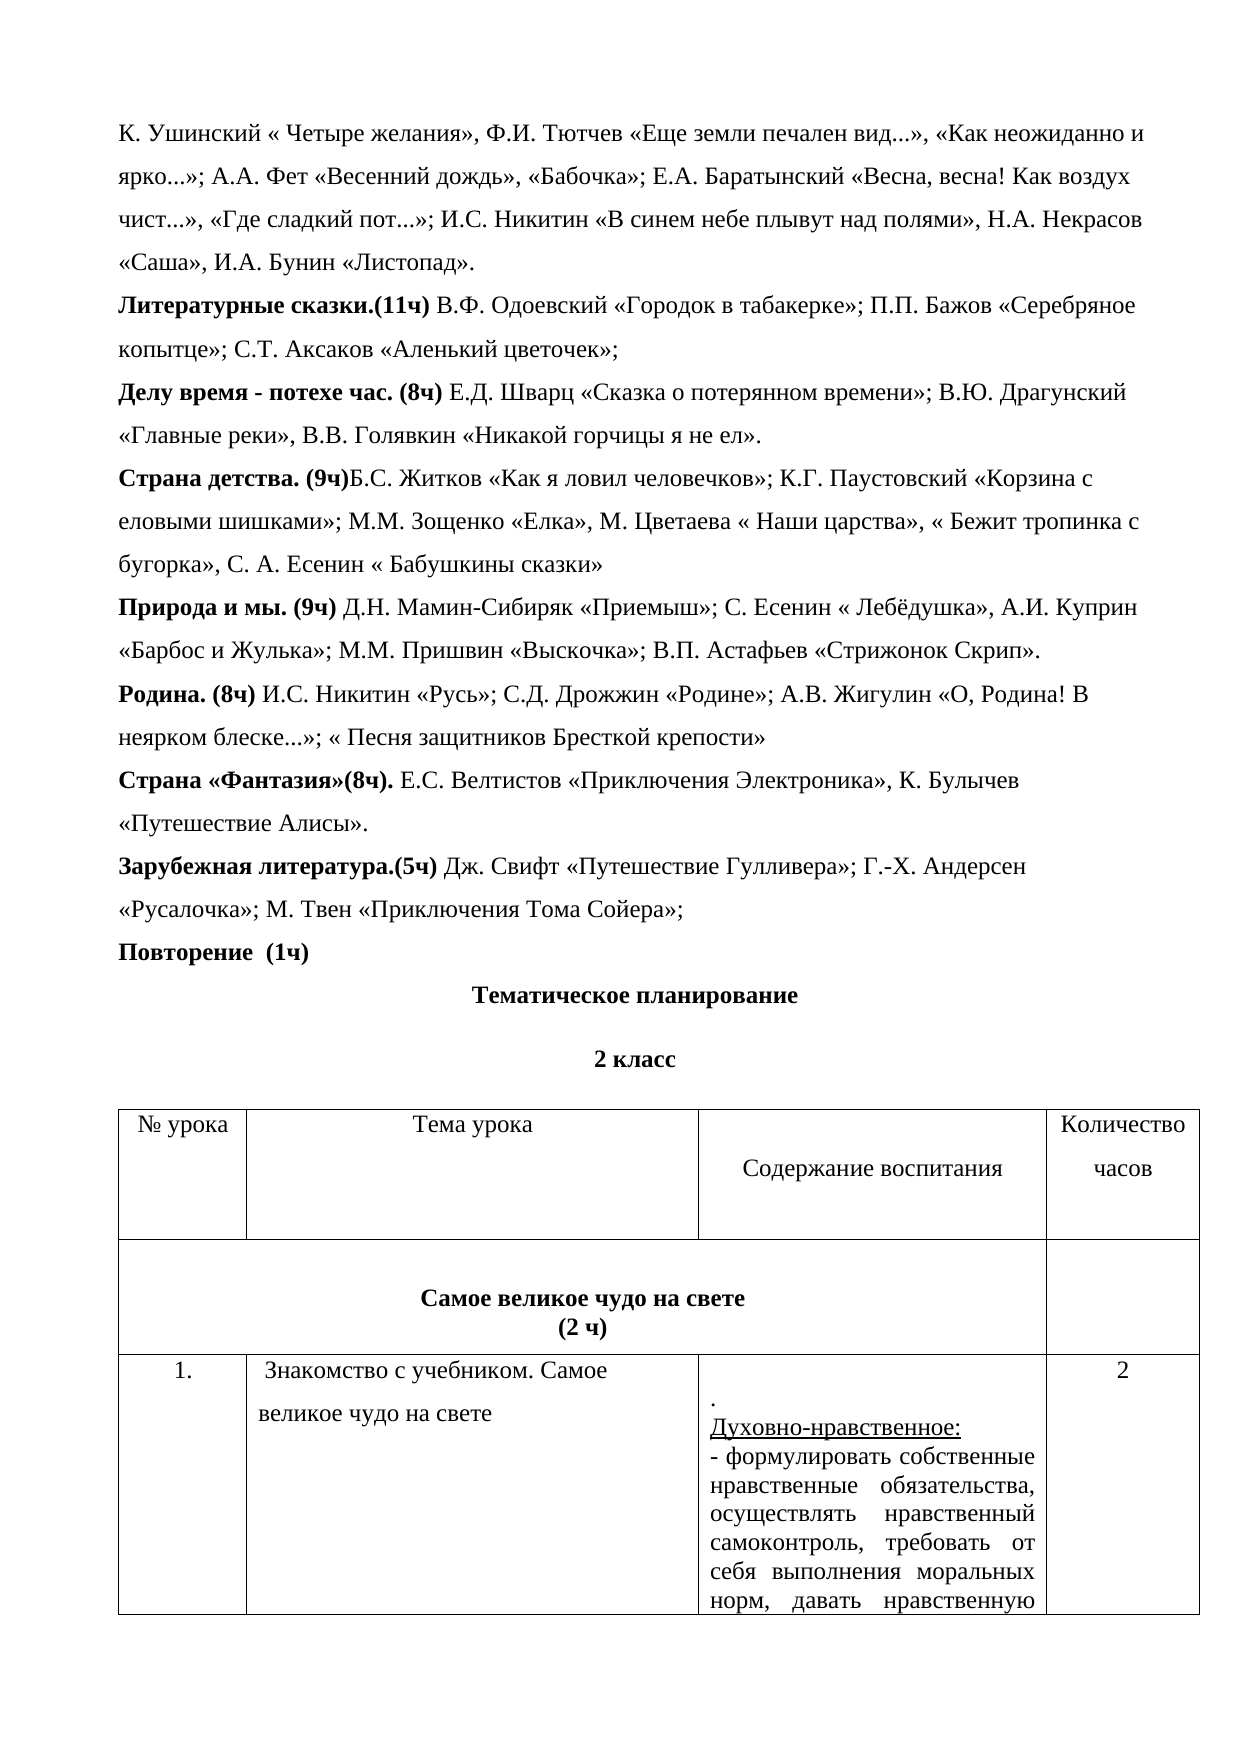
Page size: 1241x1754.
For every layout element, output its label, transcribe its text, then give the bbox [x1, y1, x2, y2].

table_header № урока [119, 1110, 246, 1239]
text Повторение (1ч) [118, 937, 1152, 966]
table_header Количество часов [1047, 1110, 1199, 1239]
table_header Тема урока [247, 1110, 698, 1239]
text Страна детства. (9ч)Б.С. Житков «Как я ловил человечков»; К.Г. Паустовский «Корзина с еловыми шишками»; М.М. Зощенко «Елка», М. Цветаева « Наши царства», « Бежит тропинка с бугорка», С. А. Есенин « Бабушкины сказки» [118, 463, 1152, 578]
text Природа и мы. (9ч) Д.Н. Мамин-Сибиряк «Приемыш»; С. Есенин « Лебёдушка», А.И. Куприн «Барбос и Жулька»; М.М. Пришвин «Выскочка»; В.П. Астафьев «Стрижонок Скрип». [118, 592, 1152, 664]
table_cell [1047, 1240, 1199, 1354]
text 2 класс [118, 1044, 1152, 1073]
text Родина. (8ч) И.С. Никитин «Русь»; С.Д. Дрожжин «Родине»; А.В. Жигулин «О, Родина! В неярком блеске...»; « Песня защитников Бресткой крепости» [118, 679, 1152, 751]
table_cell Самое великое чудо на свете (2 ч) [119, 1240, 1046, 1354]
text Делу время - потехе час. (8ч) Е.Д. Шварц «Сказка о потерянном времени»; В.Ю. Драгунский «Главные реки», В.В. Голявкин «Никакой горчицы я не ел». [118, 377, 1152, 449]
text Страна «Фантазия»(8ч). Е.С. Велтистов «Приключения Электроника», К. Булычев «Путешествие Алисы». [118, 765, 1152, 837]
table_cell 1. [119, 1355, 246, 1613]
table_header Содержание воспитания [699, 1110, 1046, 1239]
text Литературные сказки.(11ч) В.Ф. Одоевский «Городок в табакерке»; П.П. Бажов «Серебряное копытце»; С.Т. Аксаков «Аленький цветочек»; [118, 291, 1152, 362]
text Тематическое планирование [118, 981, 1152, 1009]
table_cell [247, 1355, 698, 1613]
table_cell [699, 1355, 1046, 1613]
text К. Ушинский « Четыре желания», Ф.И. Тютчев «Еще земли печален вид...», «Как неожиданно и ярко...»; А.А. Фет «Весенний дождь», «Бабочка»; Е.А. Баратынский «Весна, весна! Как воздух чист...», «Где сладкий пот...»; И.С. Никитин «В синем небе плывут над полями», Н.А. Некрасов «Саша», И.А. Бунин «Листопад». [118, 118, 1152, 276]
table_cell 2 [1047, 1355, 1199, 1613]
text Зарубежная литература.(5ч) Дж. Свифт «Путешествие Гулливера»; Г.-Х. Андерсен «Русалочка»; М. Твен «Приключения Тома Сойера»; [118, 851, 1152, 923]
